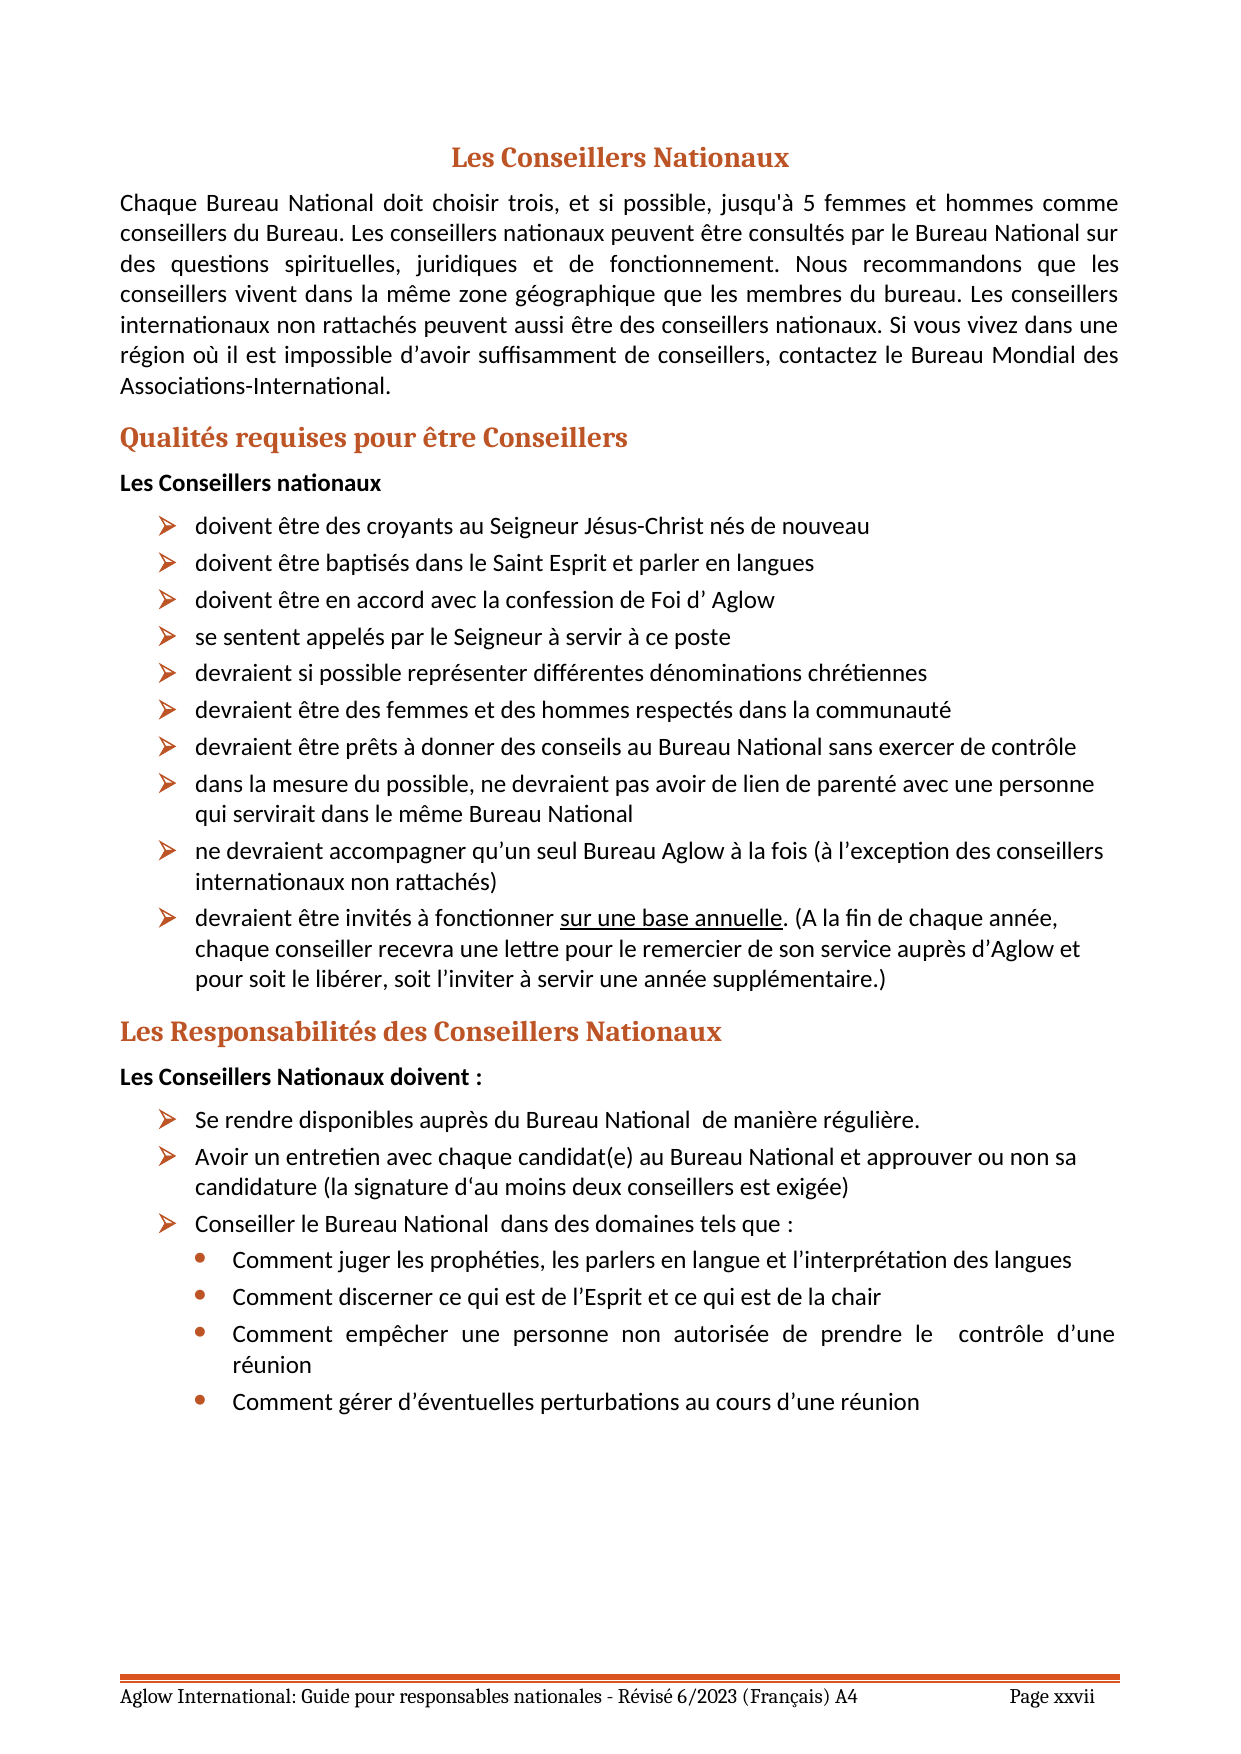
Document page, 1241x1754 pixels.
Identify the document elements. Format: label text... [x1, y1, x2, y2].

text Avoir un entretien avec chaque candidat(e) au Bureau National et approuver ou non sa candidature (la signature d‘au moins deux conseillers est exigée) [157, 1141, 1120, 1202]
text doivent être des croyants au Seigneur Jésus-Christ nés de nouveau [157, 510, 1120, 541]
text devraient être prêts à donner des conseils au Bureau National sans exercer de contrôle [157, 731, 1120, 762]
text Les Conseillers nationaux [120, 467, 1120, 498]
text se sentent appelés par le Seigneur à servir à ce poste [157, 621, 1120, 651]
text devraient si possible représenter différentes dénominations chrétiennes [157, 657, 1120, 688]
text doivent être en accord avec la confession de Foi d’ Aglow [157, 584, 1120, 614]
text Comment discerner ce qui est de l’Esprit et ce qui est de la chair [195, 1282, 1116, 1312]
text Se rendre disponibles auprès du Bureau National de manière régulière. [157, 1104, 1120, 1134]
text dans la mesure du possible, ne devraient pas avoir de lien de parenté avec une personne qui servirait dans le même Bureau National [157, 768, 1120, 829]
text devraient être des femmes et des hommes respectés dans la communauté [157, 694, 1120, 725]
text ne devraient accompagner qu’un seul Bureau Aglow à la fois (à l’exception des conseillers internationaux non rattachés) [157, 835, 1120, 896]
text Chaque Bureau National doit choisir trois, et si possible, jusqu'à 5 femmes et hommes comme conseillers du Bureau. Les conseillers nationaux peuvent être consultés par le Bureau National sur des questions spirituelles, juridiques et de fonctionnement. Nous recommandons que les conseillers vivent dans la même zone géographique que les membres du bureau. Les conseillers internationaux non rattachés peuvent aussi être des conseillers nationaux. Si vous vivez dans une région où il est impossible d’avoir suffisamment de conseillers, contactez le Bureau Mondial des Associations-International. [120, 187, 1120, 401]
text Conseiller le Bureau National dans des domaines tels que : [157, 1208, 1120, 1238]
text Les Responsabilités des Conseillers Nationaux [120, 1015, 1120, 1048]
text Qualités requises pour être Conseillers [120, 421, 1120, 455]
text Comment empêcher une personne non autorisée de prendre le contrôle d’une réunion [195, 1318, 1116, 1379]
text Comment gérer d’éventuelles perturbations au cours d’une réunion [195, 1386, 1116, 1416]
text Les Conseillers Nationaux doivent : [120, 1061, 1120, 1091]
subtitle Les Conseillers Nationaux [120, 141, 1120, 174]
text Comment juger les prophéties, les parlers en langue et l’interprétation des langues [195, 1245, 1116, 1275]
text doivent être baptisés dans le Saint Esprit et parler en langues [157, 547, 1120, 578]
text devraient être invités à fonctionner sur une base annuelle. (A la fin de chaque année, chaque conseiller recevra une lettre pour le remercier de son service auprès d’Aglow et pour soit le libérer, soit l’inviter à servir une année supplémentaire.) [157, 902, 1120, 994]
